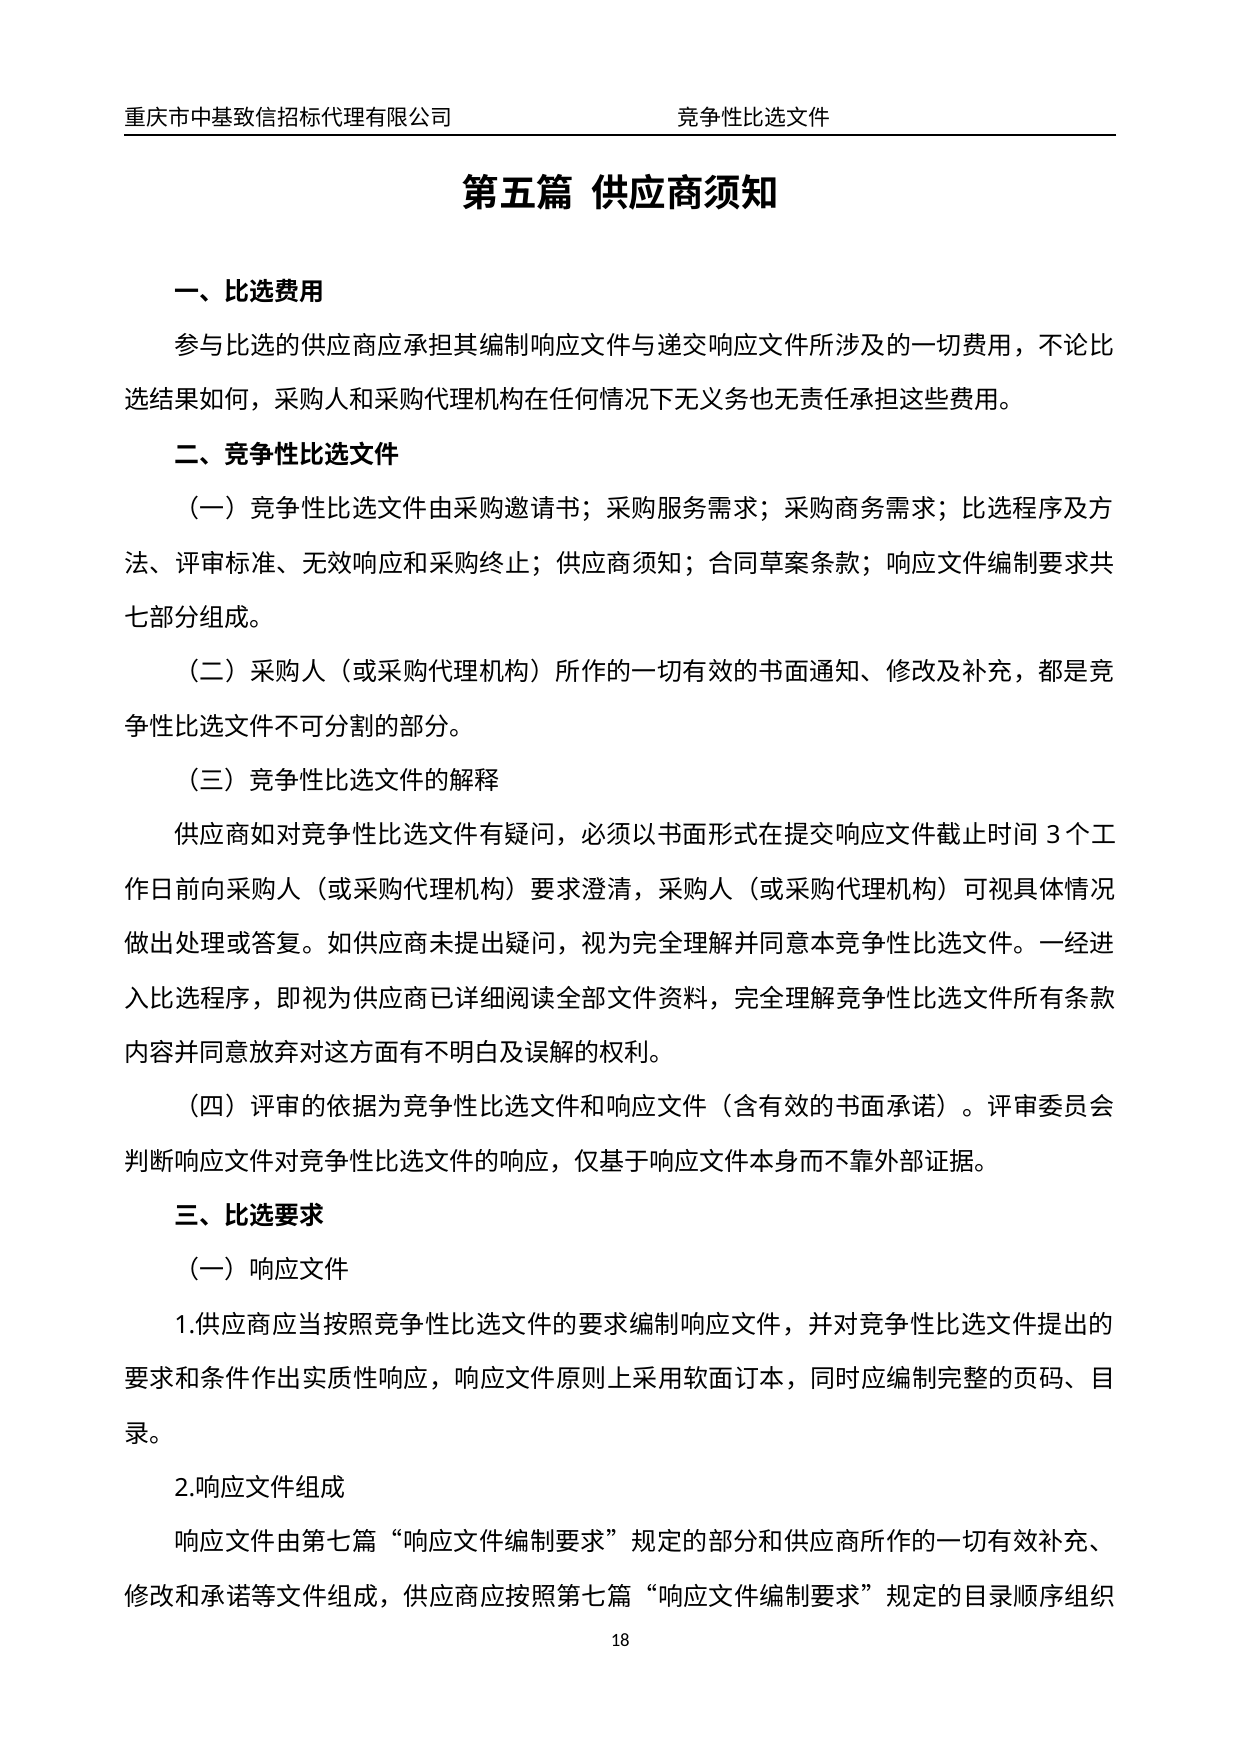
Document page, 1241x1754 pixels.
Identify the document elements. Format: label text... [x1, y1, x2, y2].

text （二）采购人（或采购代理机构）所作的一切有效的书面通知、修改及补充，都是竞争性比选文件不可分割的部分。 [124, 652, 1116, 742]
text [124, 1522, 1116, 1612]
text （四）评审的依据为竞争性比选文件和响应文件（含有效的书面承诺）。评审委员会判断响应文件对竞争性比选文件的响应，仅基于响应文件本身而不靠外部证据。 [124, 1087, 1116, 1177]
text 参与比选的供应商应承担其编制响应文件与递交响应文件所涉及的一切费用，不论比选结果如何，采购人和采购代理机构在任何情况下无义务也无责任承担这些费用。 [124, 326, 1116, 416]
text （三）竞争性比选文件的解释 [124, 761, 1116, 797]
text 1.供应商应当按照竞争性比选文件的要求编制响应文件，并对竞争性比选文件提出的要求和条件作出实质性响应，响应文件原则上采用软面订本，同时应编制完整的页码、目录。 [124, 1304, 1116, 1449]
subtitle 二、竞争性比选文件 [124, 434, 1116, 471]
subtitle 第五篇 供应商须知 [124, 163, 1116, 217]
subtitle 三、比选要求 [124, 1196, 1116, 1232]
text 2.响应文件组成 [124, 1467, 1116, 1504]
text （一）响应文件 [124, 1250, 1116, 1286]
text 供应商如对竞争性比选文件有疑问，必须以书面形式在提交响应文件截止时间3个工作日前向采购人（或采购代理机构）要求澄清，采购人（或采购代理机构）可视具体情况做出处理或答复。如供应商未提出疑问，视为完全理解并同意本竞争性比选文件。一经进入比选程序，即视为供应商已详细阅读全部文件资料，完全理解竞争性比选文件所有条款内容并同意放弃对这方面有不明白及误解的权利。 [124, 815, 1116, 1069]
text （一）竞争性比选文件由采购邀请书；采购服务需求；采购商务需求；比选程序及方法、评审标准、无效响应和采购终止；供应商须知；合同草案条款；响应文件编制要求共七部分组成。 [124, 489, 1116, 634]
subtitle 一、比选费用 [124, 271, 1116, 307]
